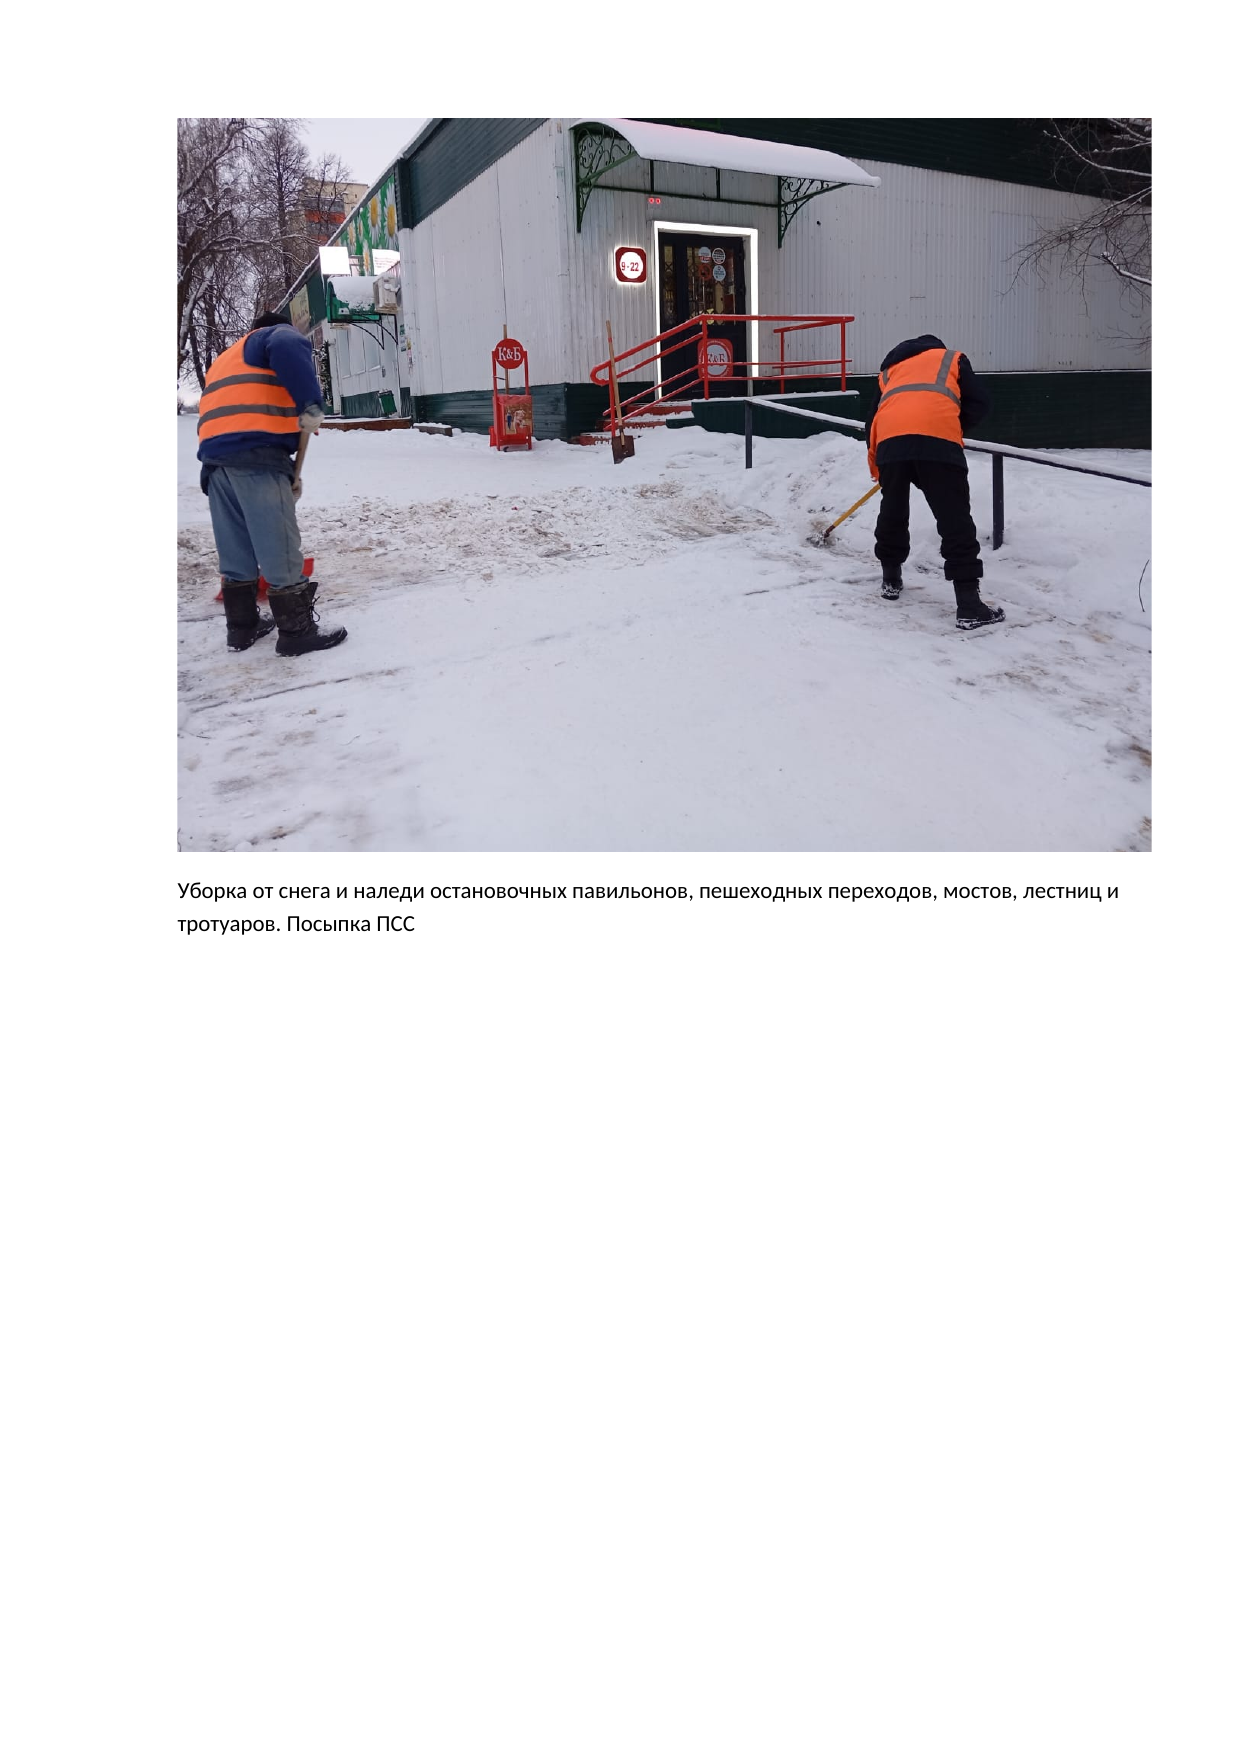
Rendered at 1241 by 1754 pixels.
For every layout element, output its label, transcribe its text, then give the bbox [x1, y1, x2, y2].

text Уборка от снега и наледи остановочных павильонов, пешеходных переходов, мостов, лестниц и тротуаров. Посыпка ПСС [177, 876, 1152, 937]
picture [177, 118, 1152, 852]
